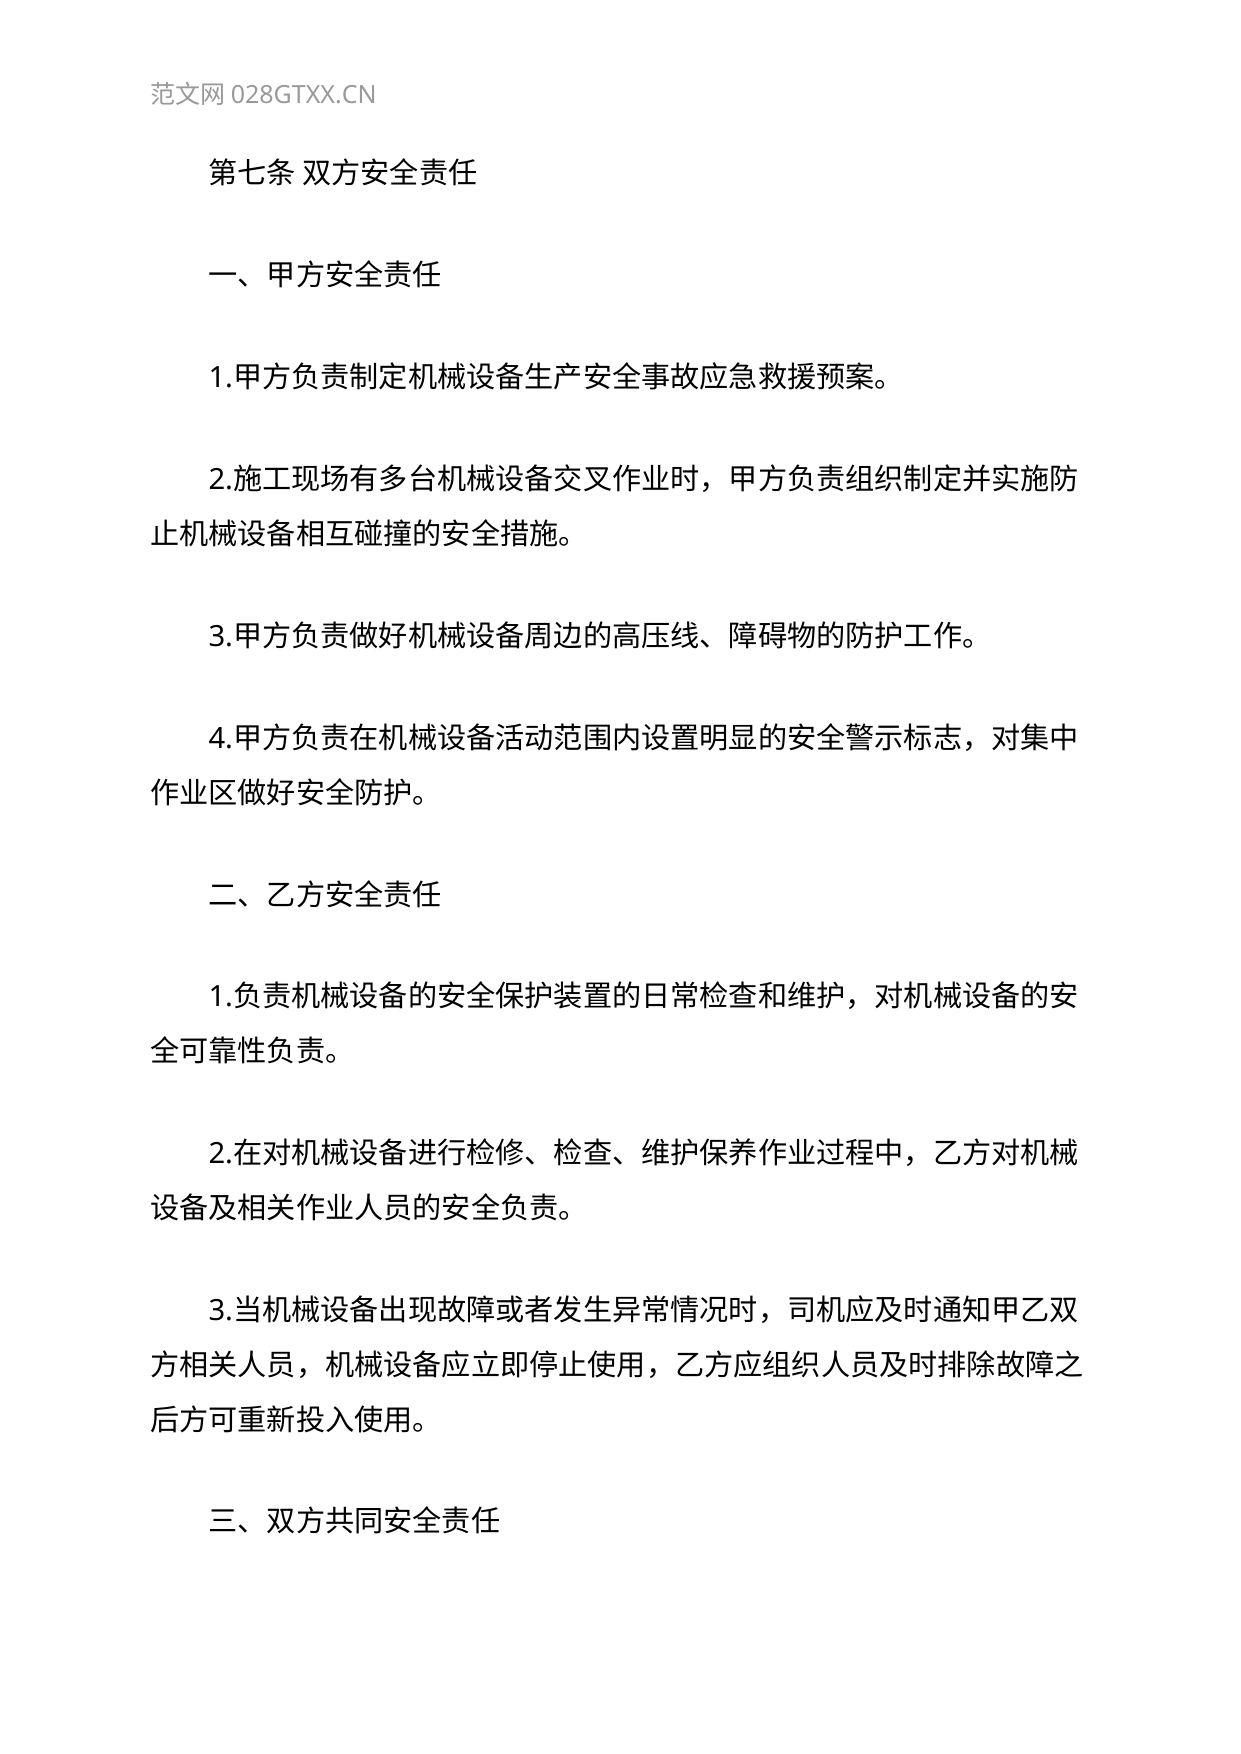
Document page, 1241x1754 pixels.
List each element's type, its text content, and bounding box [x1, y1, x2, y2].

text 4.甲方负责在机械设备活动范围内设置明显的安全警示标志，对集中作业区做好安全防护。 [150, 714, 1090, 812]
text 3.甲方负责做好机械设备周边的高压线、障碍物的防护工作。 [150, 612, 1090, 655]
text 2.在对机械设备进行检修、检查、维护保养作业过程中，乙方对机械设备及相关作业人员的安全负责。 [150, 1129, 1090, 1227]
text 二、乙方安全责任 [150, 871, 1090, 913]
text 2.施工现场有多台机械设备交叉作业时，甲方负责组织制定并实施防止机械设备相互碰撞的安全措施。 [150, 456, 1090, 553]
text 第七条 双方安全责任 [150, 150, 1090, 192]
text 三、双方共同安全责任 [150, 1498, 1090, 1540]
text 1.甲方负责制定机械设备生产安全事故应急救援预案。 [150, 353, 1090, 396]
text 1.负责机械设备的安全保护装置的日常检查和维护，对机械设备的安全可靠性负责。 [150, 973, 1090, 1070]
text 3.当机械设备出现故障或者发生异常情况时，司机应及时通知甲乙双方相关人员，机械设备应立即停止使用，乙方应组织人员及时排除故障之后方可重新投入使用。 [150, 1286, 1090, 1438]
text 一、甲方安全责任 [150, 252, 1090, 294]
